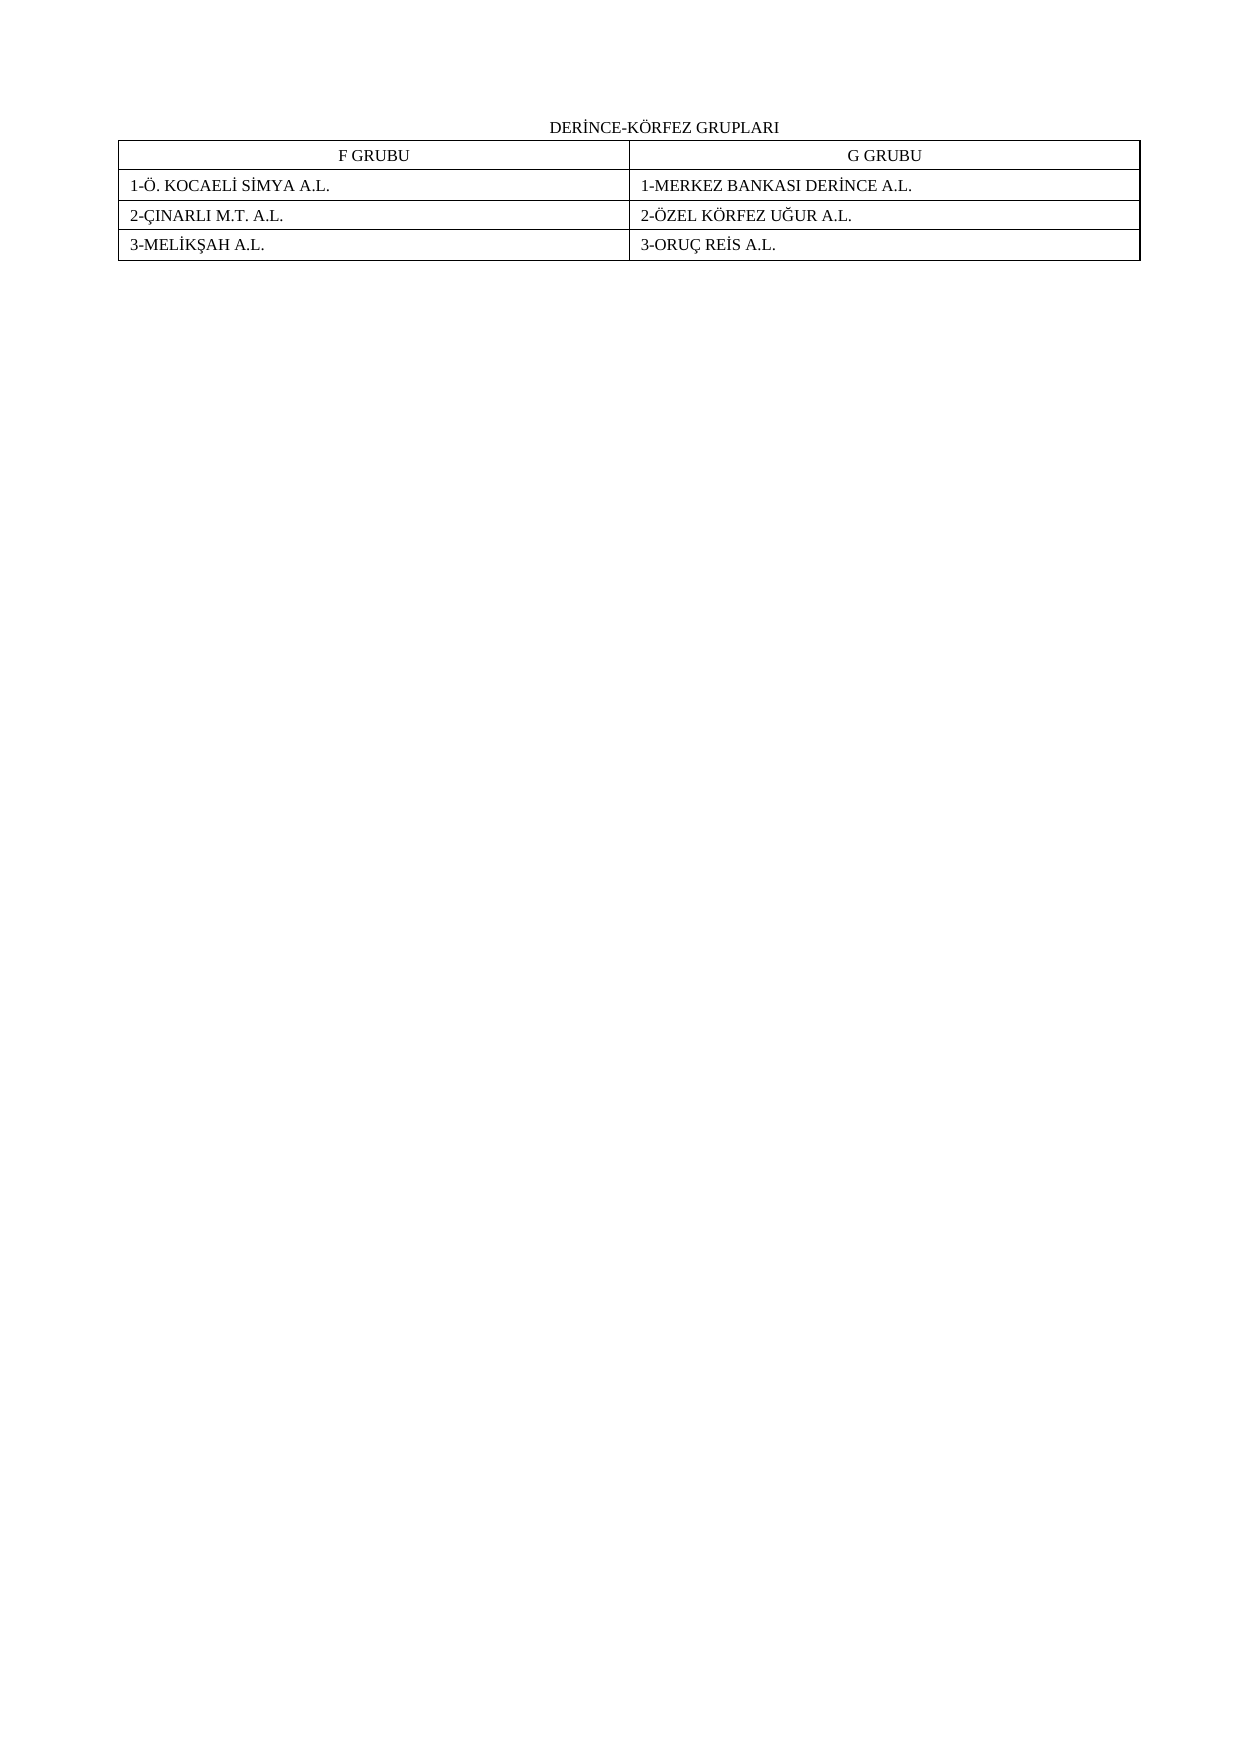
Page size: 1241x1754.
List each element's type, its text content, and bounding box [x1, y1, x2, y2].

table_header F GRUBU [119, 141, 629, 169]
table_cell 2-ÇINARLI M.T. A.L. [119, 201, 629, 229]
table_cell 3-ORUÇ REİS A.L. [630, 230, 1139, 259]
table_header G GRUBU [630, 141, 1139, 169]
table_cell 2-ÖZEL KÖRFEZ UĞUR A.L. [630, 201, 1139, 229]
table_cell 3-MELİKŞAH A.L. [119, 230, 629, 259]
text DERİNCE-KÖRFEZ GRUPLARI [118, 118, 1211, 137]
table_cell 1-Ö. KOCAELİ SİMYA A.L. [119, 170, 629, 200]
table_cell 1-MERKEZ BANKASI DERİNCE A.L. [630, 170, 1139, 200]
